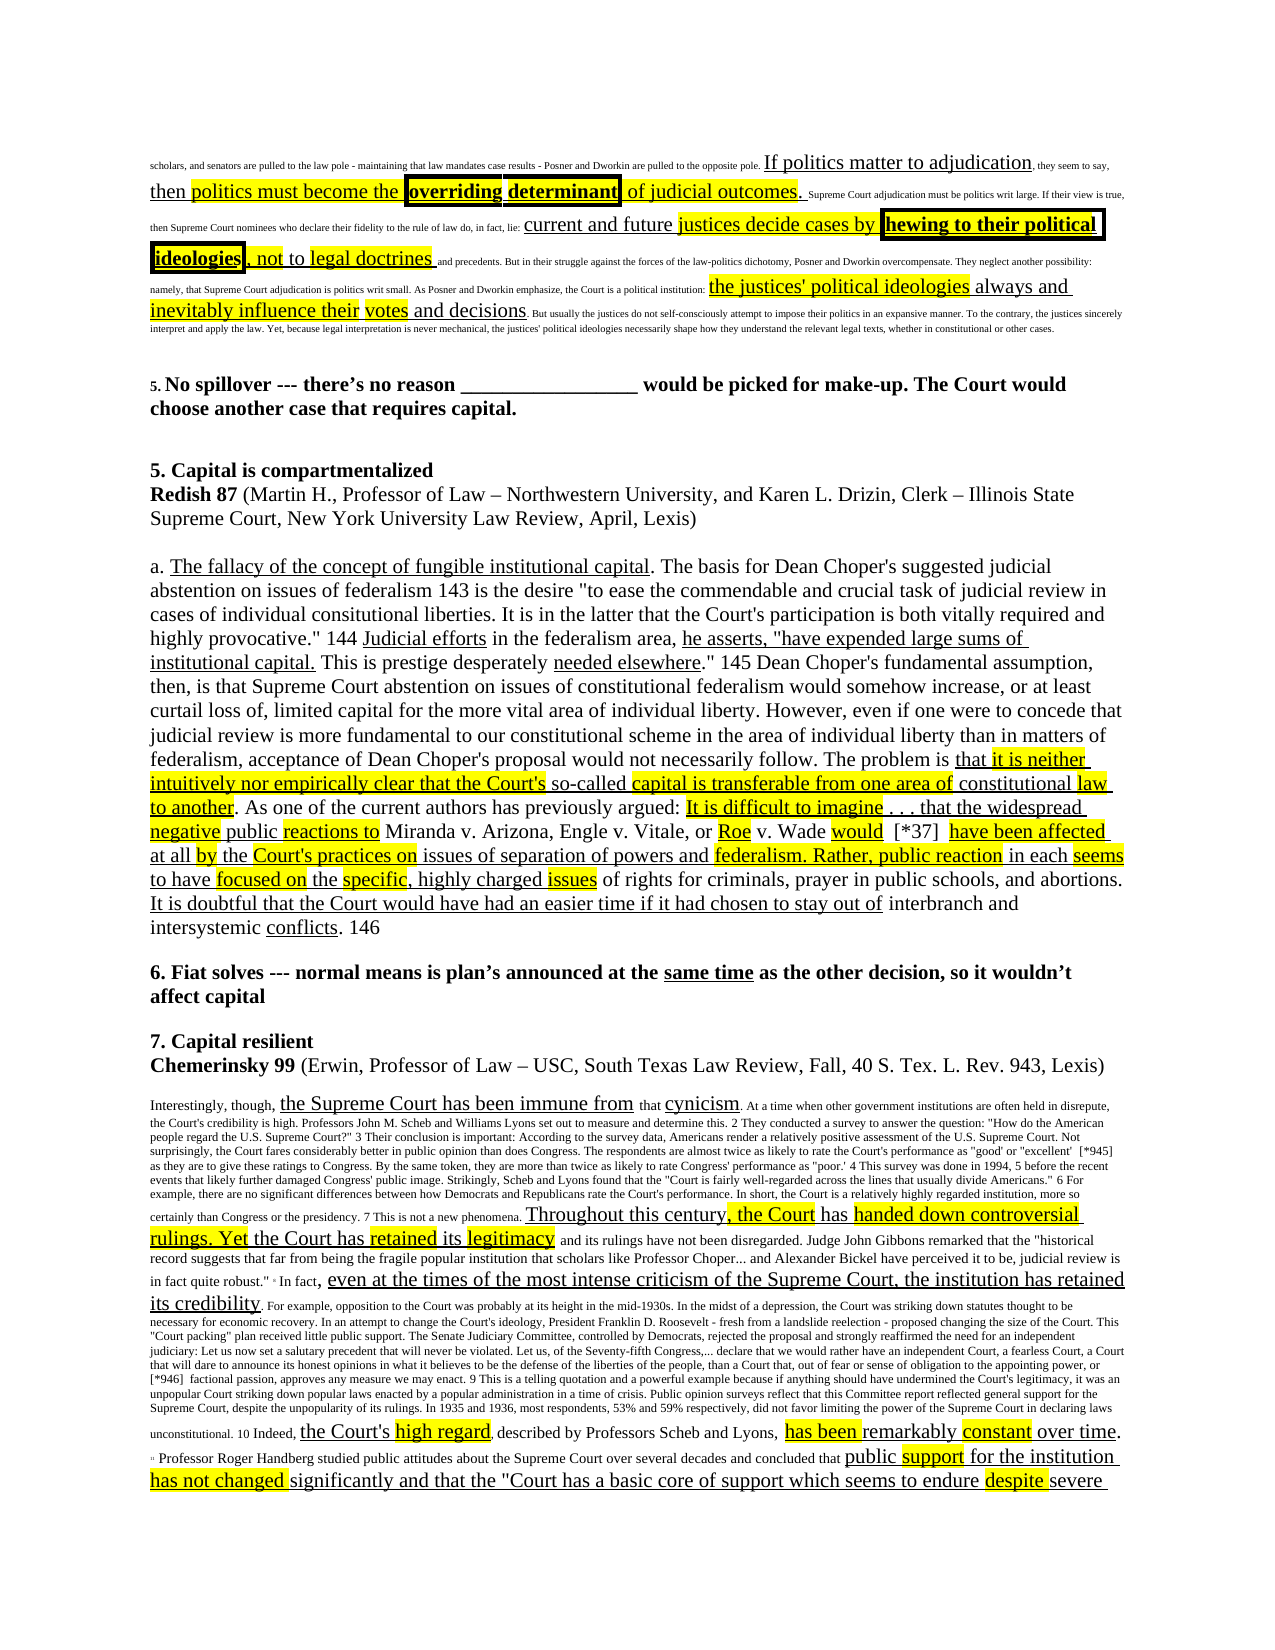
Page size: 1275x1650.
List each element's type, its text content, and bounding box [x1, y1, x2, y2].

subtitle 5. No spillover --- there’s no reason _________________ would be picked for make-up. The Court would choose another case that requires capital. [150, 372, 1125, 420]
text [150, 150, 1125, 334]
subtitle 5. Capital is compartmentalized [150, 458, 1125, 482]
text Chemerinsky 99 (Erwin, Professor of Law – USC, South Texas Law Review, Fall, 40 S. Tex. L. Rev. 943, Lexis) [150, 1053, 1125, 1077]
text a. The fallacy of the concept of fungible institutional capital. The basis for Dean Choper's suggested judicial abstention on issues of federalism 143 is the desire "to ease the commendable and crucial task of judicial review in cases of individual consitutional liberties. It is in the latter that the Court's participation is both vitally required and highly provocative." 144 Judicial efforts in the federalism area, he asserts, "have expended large sums of institutional capital. This is prestige desperately needed elsewhere." 145 Dean Choper's fundamental assumption, then, is that Supreme Court abstention on issues of constitutional federalism would somehow increase, or at least curtail loss of, limited capital for the more vital area of individual liberty. However, even if one were to concede that judicial review is more fundamental to our constitutional scheme in the area of individual liberty than in matters of federalism, acceptance of Dean Choper's proposal would not necessarily follow. The problem is that it is neither intuitively nor empirically clear that the Court's so-called capital is transferable from one area of constitutional law to another. As one of the current authors has previously argued: It is difficult to imagine . . . that the widespread negative public reactions to Miranda v. Arizona, Engle v. Vitale, or Roe v. Wade would [*37] have been affected at all by the Court's practices on issues of separation of powers and federalism. Rather, public reaction in each seems to have focused on the specific, highly charged issues of rights for criminals, prayer in public schools, and abortions. It is doubtful that the Court would have had an easier time if it had chosen to stay out of interbranch and intersystemic conflicts. 146 [150, 554, 1125, 939]
text Redish 87 (Martin H., Professor of Law – Northwestern University, and Karen L. Drizin, Clerk – Illinois State Supreme Court, New York University Law Review, April, Lexis) [150, 482, 1125, 530]
subtitle 6. Fiat solves --- normal means is plan’s announced at the same time as the other decision, so it wouldn’t affect capital [150, 960, 1125, 1008]
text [150, 1091, 1125, 1492]
subtitle 7. Capital resilient [150, 1029, 1125, 1053]
